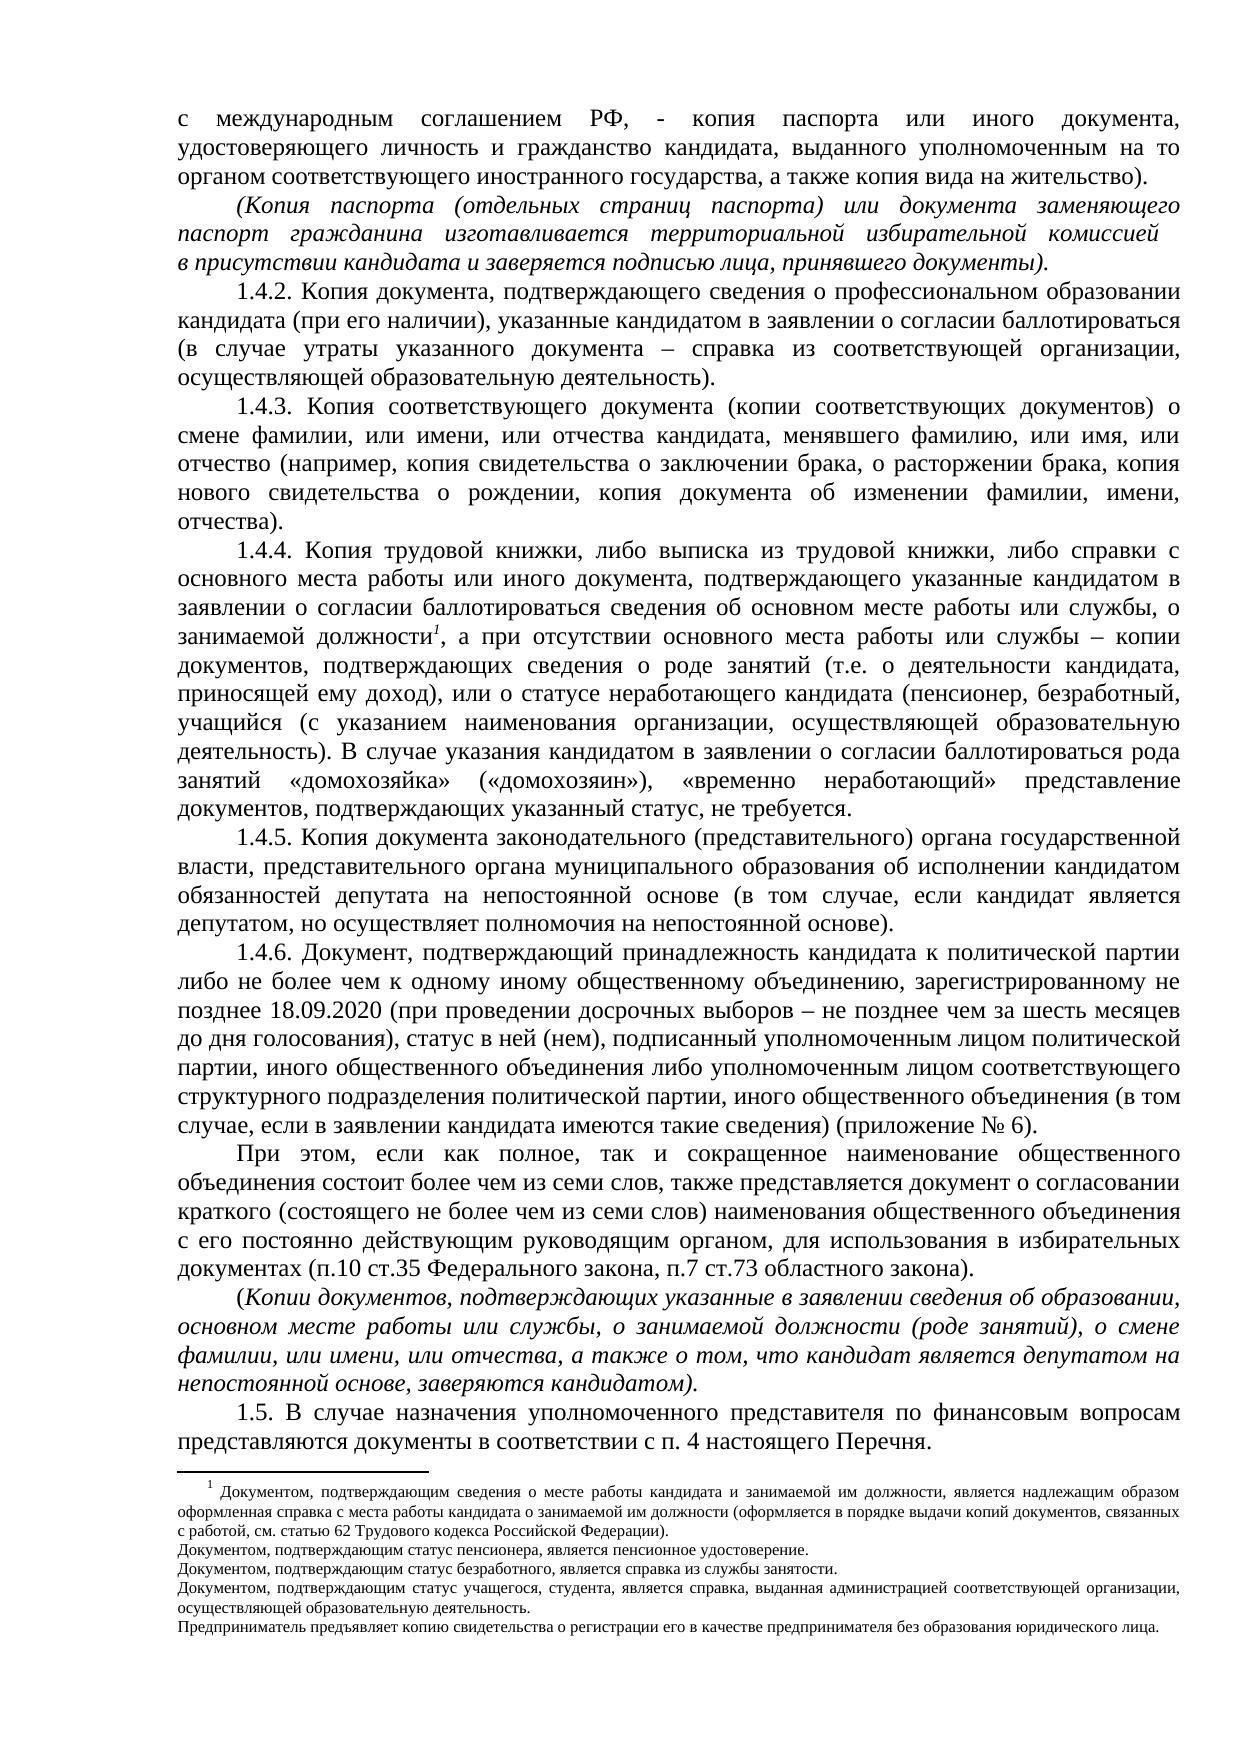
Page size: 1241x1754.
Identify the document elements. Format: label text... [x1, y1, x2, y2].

text 1.4.2. Копия документа, подтверждающего сведения о профессиональном образовании кандидата (при его наличии), указанные кандидатом в заявлении о согласии баллотироваться (в случае утраты указанного документа – справка из соответствующей организации, осуществляющей образовательную деятельность). [177, 276, 1181, 391]
text 1.4.4. Копия трудовой книжки, либо выписка из трудовой книжки, либо справки с основного места работы или иного документа, подтверждающего указанные кандидатом в заявлении о согласии баллотироваться сведения об основном месте работы или службы, о занимаемой должности, а при отсутствии основного места работы или службы – копии документов, подтверждающих сведения о роде занятий (т.е. о деятельности кандидата, приносящей ему доход), или о статусе неработающего кандидата (пенсионер, безработный, учащийся (с указанием наименования организации, осуществляющей образовательную деятельность). В случае указания кандидатом в заявлении о согласии баллотироваться рода занятий «домохозяйка» («домохозяин»), «временно неработающий» представление документов, подтверждающих указанный статус, не требуется. [177, 535, 1181, 822]
text При этом, если как полное, так и сокращенное наименование общественного объединения состоит более чем из семи слов, также представляется документ о согласовании краткого (состоящего не более чем из семи слов) наименования общественного объединения с его постоянно действующим руководящим органом, для использования в избирательных документах (п.10 ст.35 Федерального закона, п.7 ст.73 областного закона). [177, 1138, 1181, 1282]
text 1.5. В случае назначения уполномоченного представителя по финансовым вопросам представляются документы в соответствии с п. 4 настоящего Перечня. [177, 1397, 1181, 1455]
text (Копия паспорта (отдельных страниц паспорта) или документа заменяющего паспорт гражданина изготавливается территориальной избирательной комиссией в присутствии кандидата и заверяется подписью лица, принявшего документы). [177, 190, 1181, 276]
text 1.4.3. Копия соответствующего документа (копии соответствующих документов) о смене фамилии, или имени, или отчества кандидата, менявшего фамилию, или имя, или отчество (например, копия свидетельства о заключении брака, о расторжении брака, копия нового свидетельства о рождении, копия документа об изменении фамилии, имени, отчества). [177, 391, 1181, 535]
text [177, 103, 1181, 190]
text 1.4.5. Копия документа законодательного (представительного) органа государственной власти, представительного органа муниципального образования об исполнении кандидатом обязанностей депутата на непостоянной основе (в том случае, если кандидат является депутатом, но осуществляет полномочия на непостоянной основе). [177, 822, 1181, 937]
text (Копии документов, подтверждающих указанные в заявлении сведения об образовании, основном месте работы или службы, о занимаемой должности (роде занятий), о смене фамилии, или имени, или отчества, а также о том, что кандидат является депутатом на непостоянной основе, заверяются кандидатом). [177, 1282, 1181, 1397]
text 1.4.6. Документ, подтверждающий принадлежность кандидата к политической партии либо не более чем к одному иному общественному объединению, зарегистрированному не позднее 18.09.2020 (при проведении досрочных выборов – не позднее чем за шесть месяцев до дня голосования), статус в ней (нем), подписанный уполномоченным лицом политической партии, иного общественного объединения либо уполномоченным лицом соответствующего структурного подразделения политической партии, иного общественного объединения (в том случае, если в заявлении кандидата имеются такие сведения) (приложение № 6). [177, 937, 1181, 1138]
